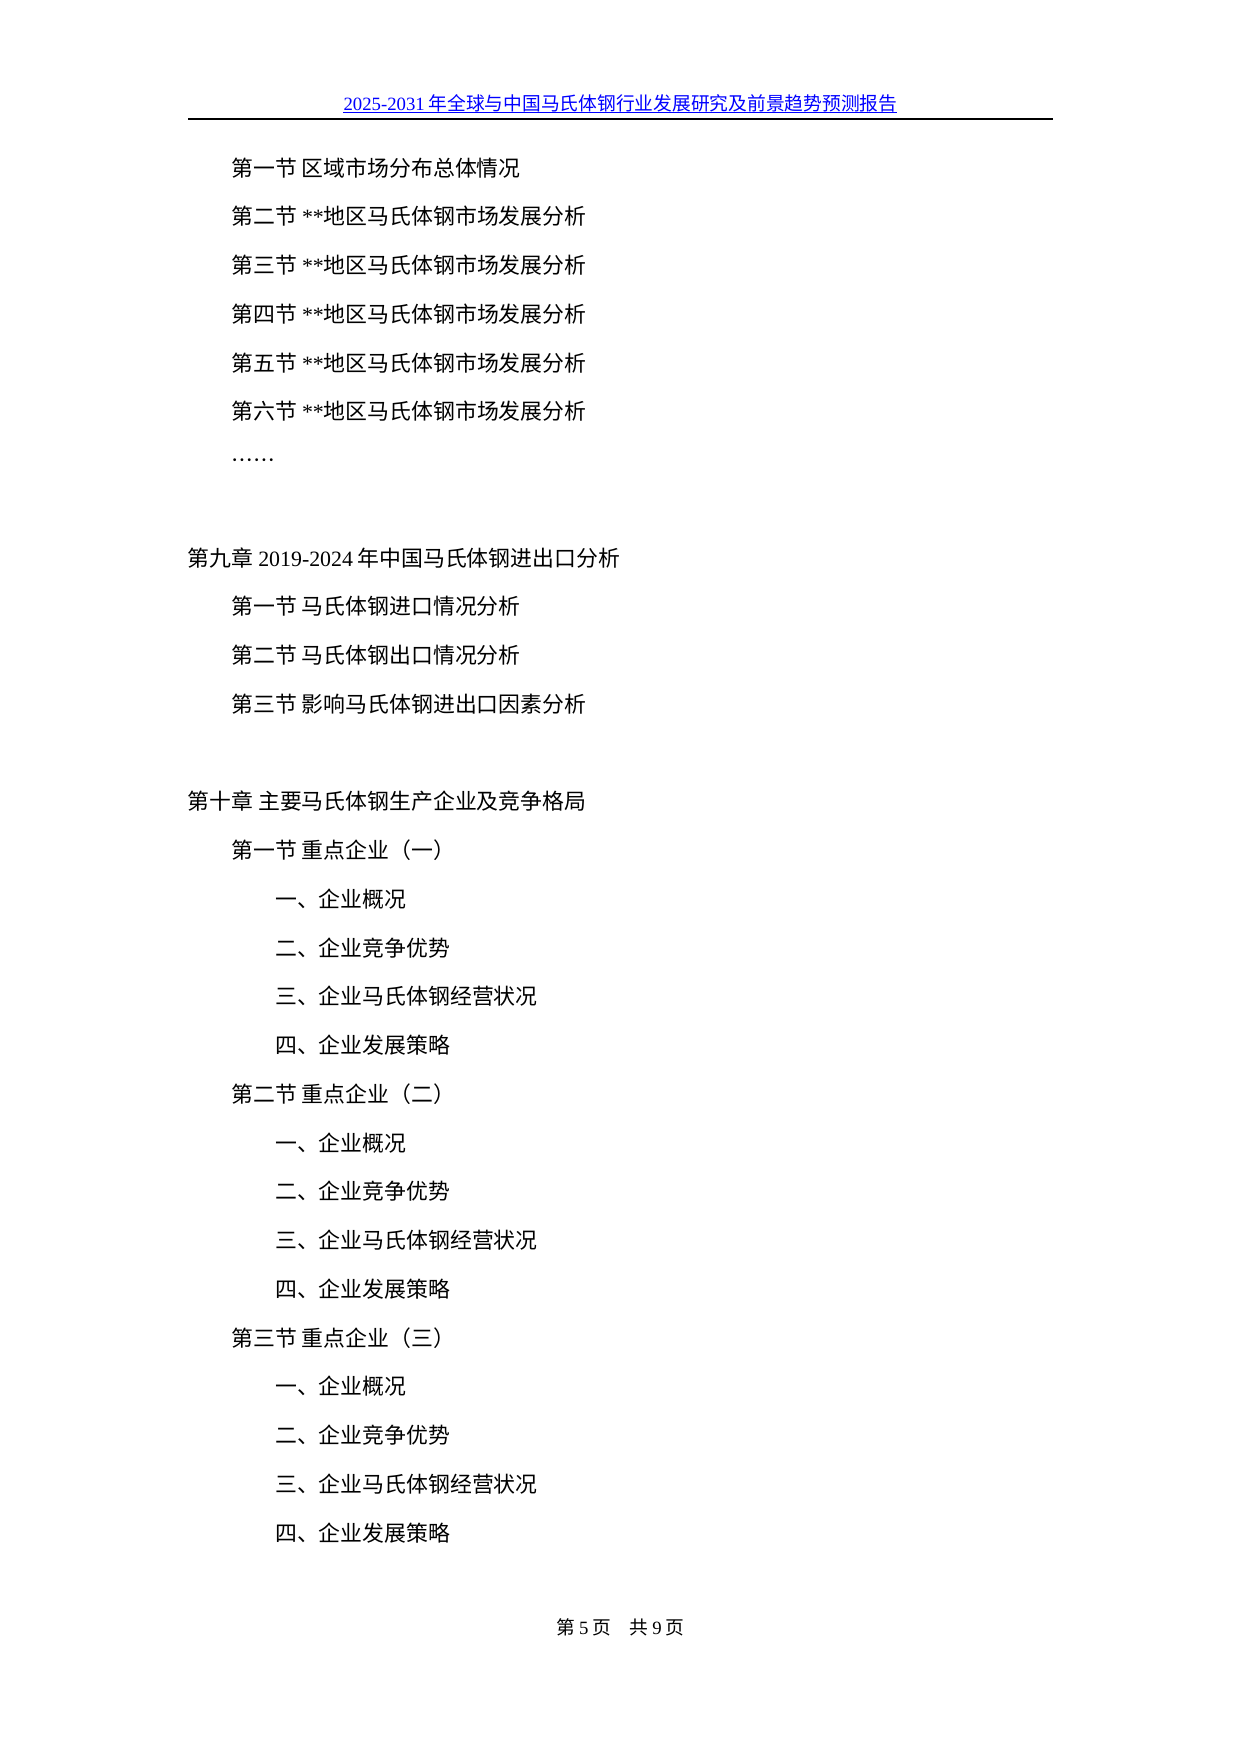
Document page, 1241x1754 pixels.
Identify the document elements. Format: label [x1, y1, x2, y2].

text [187, 150, 1053, 1548]
